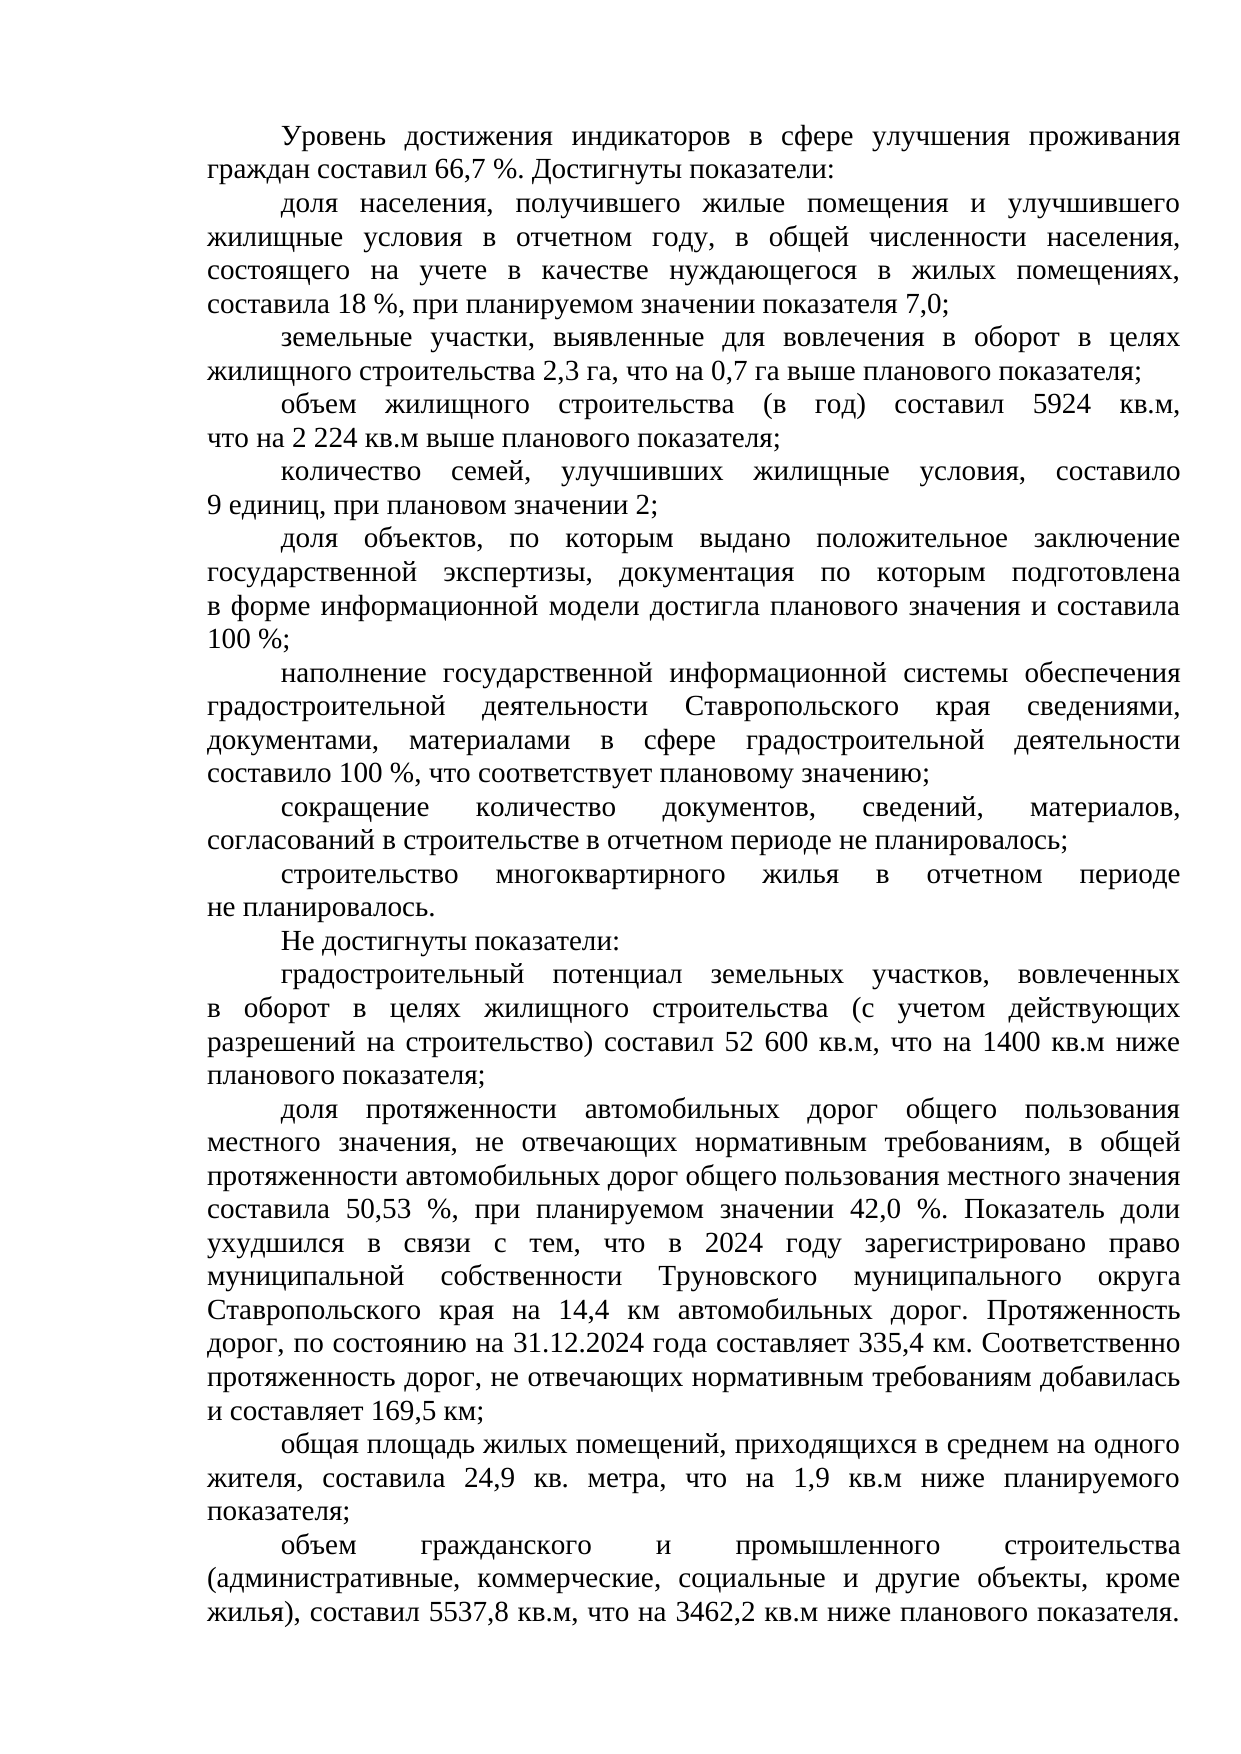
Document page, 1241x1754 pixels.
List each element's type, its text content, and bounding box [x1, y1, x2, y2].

text строительство многоквартирного жилья в отчетном периоде не планировалось. [207, 856, 1181, 923]
text доля объектов, по которым выдано положительное заключение государственной экспертизы, документация по которым подготовлена в форме информационной модели достигла планового значения и составила 100 %; [207, 521, 1181, 655]
text общая площадь жилых помещений, приходящихся в среднем на одного жителя, составила 24,9 кв. метра, что на 1,9 кв.м ниже планируемого показателя; [207, 1426, 1181, 1527]
text доля населения, получившего жилые помещения и улучшившего жилищные условия в отчетном году, в общей численности населения, состоящего на учете в качестве нуждающегося в жилых помещениях, составила 18 %, при планируемом значении показателя 7,0; [207, 185, 1181, 319]
text количество семей, улучшивших жилищные условия, составило 9 единиц, при плановом значении 2; [207, 453, 1181, 521]
text доля протяженности автомобильных дорог общего пользования местного значения, не отвечающих нормативным требованиям, в общей протяженности автомобильных дорог общего пользования местного значения составила 50,53 %, при планируемом значении 42,0 %. Показатель доли ухудшился в связи с тем, что в 2024 году зарегистрировано право муниципальной собственности Труновского муниципального округа Ставропольского края на 14,4 км автомобильных дорог. Протяженность дорог, по состоянию на 31.12.2024 года составляет 335,4 км. Соответственно протяженность дорог, не отвечающих нормативным требованиям добавилась и составляет 169,5 км; [207, 1091, 1181, 1426]
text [207, 1527, 1181, 1627]
text объем жилищного строительства (в год) составил 5924 кв.м, что на 2 224 кв.м выше планового показателя; [207, 386, 1181, 453]
text Уровень достижения индикаторов в сфере улучшения проживания граждан составил 66,7 %. Достигнуты показатели: [207, 118, 1181, 185]
text земельные участки, выявленные для вовлечения в оборот в целях жилищного строительства 2,3 га, что на 0,7 га выше планового показателя; [207, 319, 1181, 386]
text сокращение количество документов, сведений, материалов, согласований в строительстве в отчетном периоде не планировалось; [207, 789, 1181, 856]
text Не достигнуты показатели: [207, 923, 1181, 957]
text наполнение государственной информационной системы обеспечения градостроительной деятельности Ставропольского края сведениями, документами, материалами в сфере градостроительной деятельности составило 100 %, что соответствует плановому значению; [207, 655, 1181, 789]
text градостроительный потенциал земельных участков, вовлеченных в оборот в целях жилищного строительства (с учетом действующих разрешений на строительство) составил 52 600 кв.м, что на 1400 кв.м ниже планового показателя; [207, 957, 1181, 1091]
